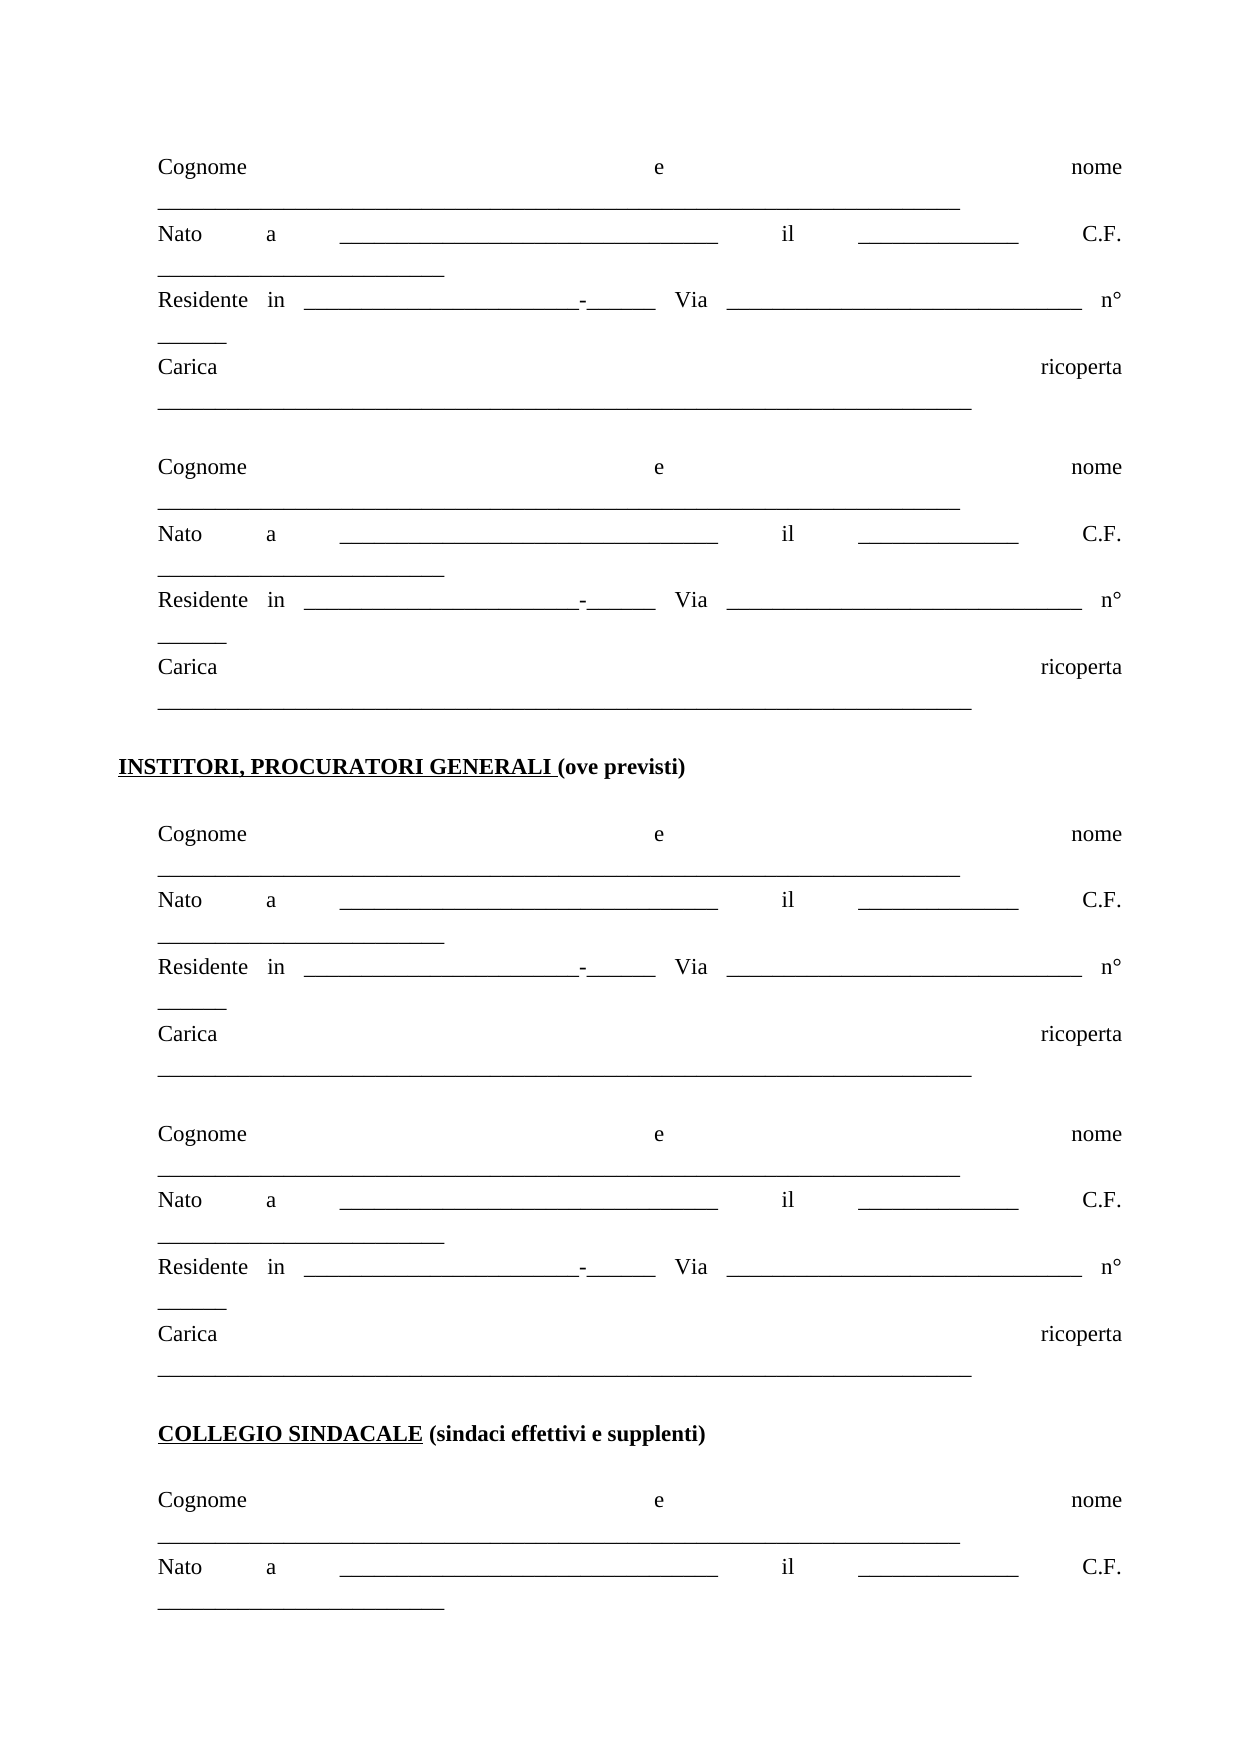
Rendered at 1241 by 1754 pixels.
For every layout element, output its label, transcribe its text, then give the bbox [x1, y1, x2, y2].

text Nato a _________________________________ il ______________ C.F. _________________________ [158, 1548, 1122, 1614]
text Cognome e nome ______________________________________________________________________ [158, 814, 1122, 881]
text Carica ricoperta _______________________________________________________________________ [158, 648, 1122, 714]
text COLLEGIO SINDACALE (sindaci effettivi e supplenti) [158, 1414, 1122, 1448]
text Cognome e nome ______________________________________________________________________ [158, 448, 1122, 514]
text Carica ricoperta _______________________________________________________________________ [158, 1014, 1122, 1081]
text Residente in ________________________-______ Via _______________________________ n° ______ [158, 581, 1122, 648]
text Residente in ________________________-______ Via _______________________________ n° ______ [158, 948, 1122, 1014]
text Carica ricoperta _______________________________________________________________________ [158, 348, 1122, 414]
text INSTITORI, PROCURATORI GENERALI (ove previsti) [118, 748, 1122, 781]
text Nato a _________________________________ il ______________ C.F. _________________________ [158, 1181, 1122, 1248]
text Residente in ________________________-______ Via _______________________________ n° ______ [158, 1248, 1122, 1314]
text Nato a _________________________________ il ______________ C.F. _________________________ [158, 214, 1122, 281]
text Nato a _________________________________ il ______________ C.F. _________________________ [158, 881, 1122, 948]
text Cognome e nome ______________________________________________________________________ [158, 1114, 1122, 1181]
text Nato a _________________________________ il ______________ C.F. _________________________ [158, 514, 1122, 581]
text Cognome e nome ______________________________________________________________________ [158, 148, 1122, 214]
text Carica ricoperta _______________________________________________________________________ [158, 1314, 1122, 1381]
text Cognome e nome ______________________________________________________________________ [158, 1481, 1122, 1548]
text Residente in ________________________-______ Via _______________________________ n° ______ [158, 281, 1122, 348]
